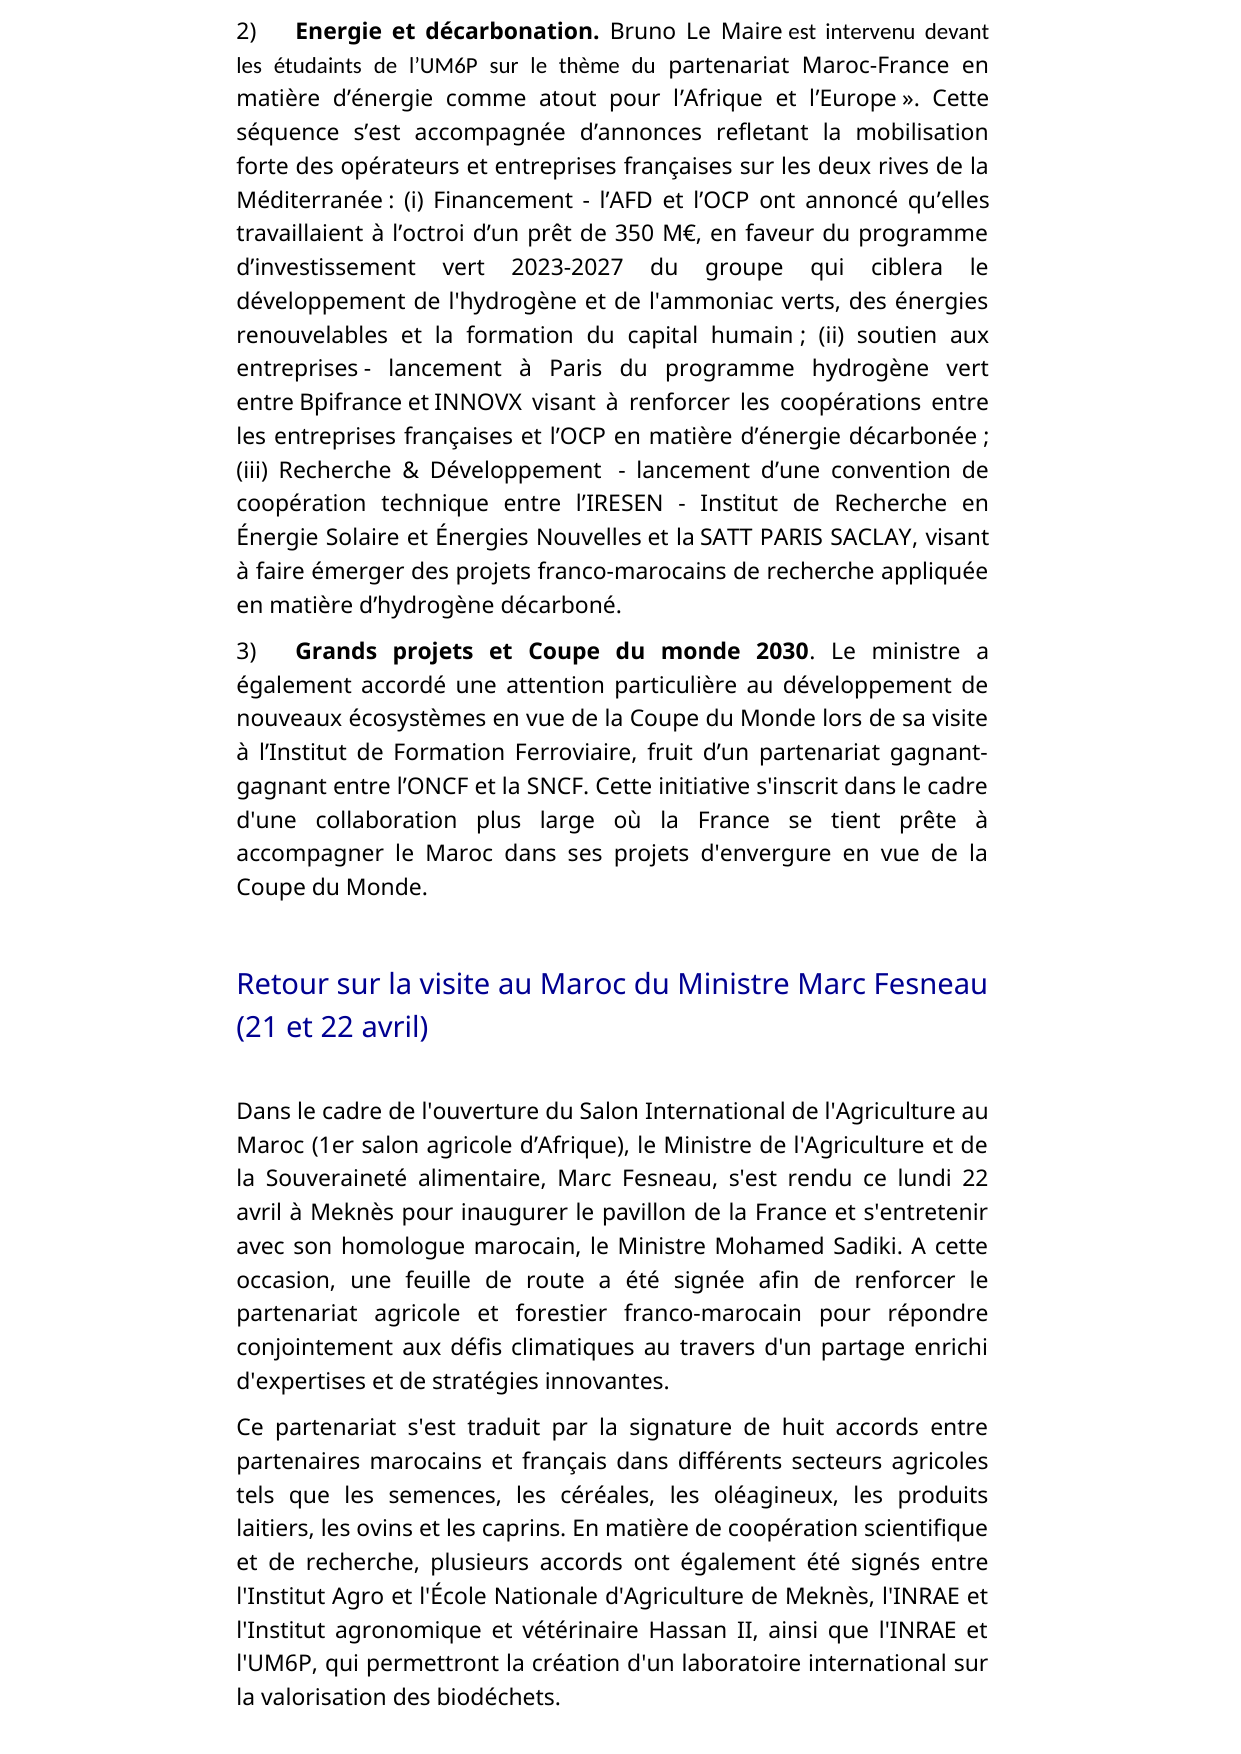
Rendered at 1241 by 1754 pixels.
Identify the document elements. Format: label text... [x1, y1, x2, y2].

text Dans le cadre de l'ouverture du Salon International de l'Agriculture au Maroc (1er salon agricole d’Afrique), le Ministre de l'Agriculture et de la Souveraineté alimentaire, Marc Fesneau, s'est rendu ce lundi 22 avril à Meknès pour inaugurer le pavillon de la France et s'entretenir avec son homologue marocain, le Ministre Mohamed Sadiki. A cette occasion, une feuille de route a été signée afin de renforcer le partenariat agricole et forestier franco-marocain pour répondre conjointement aux défis climatiques au travers d'un partage enrichi d'expertises et de stratégies innovantes. [236, 1095, 989, 1396]
text Ce partenariat s'est traduit par la signature de huit accords entre partenaires marocains et français dans différents secteurs agricoles tels que les semences, les céréales, les oléagineux, les produits laitiers, les ovins et les caprins. En matière de coopération scientifique et de recherche, plusieurs accords ont également été signés entre l'Institut Agro et l'École Nationale d'Agriculture de Meknès, l'INRAE et l'Institut agronomique et vétérinaire Hassan II, ainsi que l'INRAE et l'UM6P, qui permettront la création d'un laboratoire international sur la valorisation des biodéchets. [236, 1411, 989, 1712]
text Retour sur la visite au Maroc du Ministre Marc Fesneau (21 et 22 avril) [236, 963, 989, 1080]
list Energie et décarbonation. Bruno Le Maire est intervenu devant les étudaints de l’UM6P sur le thème du partenariat Maroc-France en matière d’énergie comme atout pour l’Afrique et l’Europe ». Cette séquence s’est accompagnée d’annonces refletant la mobilisation forte des opérateurs et entreprises françaises sur les deux rives de la Méditerranée : (i) Financement - l’AFD et l’OCP ont annoncé qu’elles travaillaient à l’octroi d’un prêt de 350 M€, en faveur du programme d’investissement vert 2023-2027 du groupe qui ciblera le développement de l'hydrogène et de l'ammoniac verts, des énergies renouvelables et la formation du capital humain ; (ii) soutien aux entreprises - lancement à Paris du programme hydrogène vert entre Bpifrance et INNOVX visant à renforcer les coopérations entre les entreprises françaises et l’OCP en matière d’énergie décarbonée ; (iii) Recherche & Développement - lancement d’une convention de coopération technique entre l’IRESEN - Institut de Recherche en Énergie Solaire et Énergies Nouvelles et la SATT PARIS SACLAY, visant à faire émerger des projets franco-marocains de recherche appliquée en matière d’hydrogène décarboné. [236, 15, 989, 620]
list Grands projets et Coupe du monde 2030. Le ministre a également accordé une attention particulière au développement de nouveaux écosystèmes en vue de la Coupe du Monde lors de sa visite à l’Institut de Formation Ferroviaire, fruit d’un partenariat gagnant-gagnant entre l’ONCF et la SNCF. Cette initiative s'inscrit dans le cadre d'une collaboration plus large où la France se tient prête à accompagner le Maroc dans ses projets d'envergure en vue de la Coupe du Monde. [236, 635, 989, 902]
